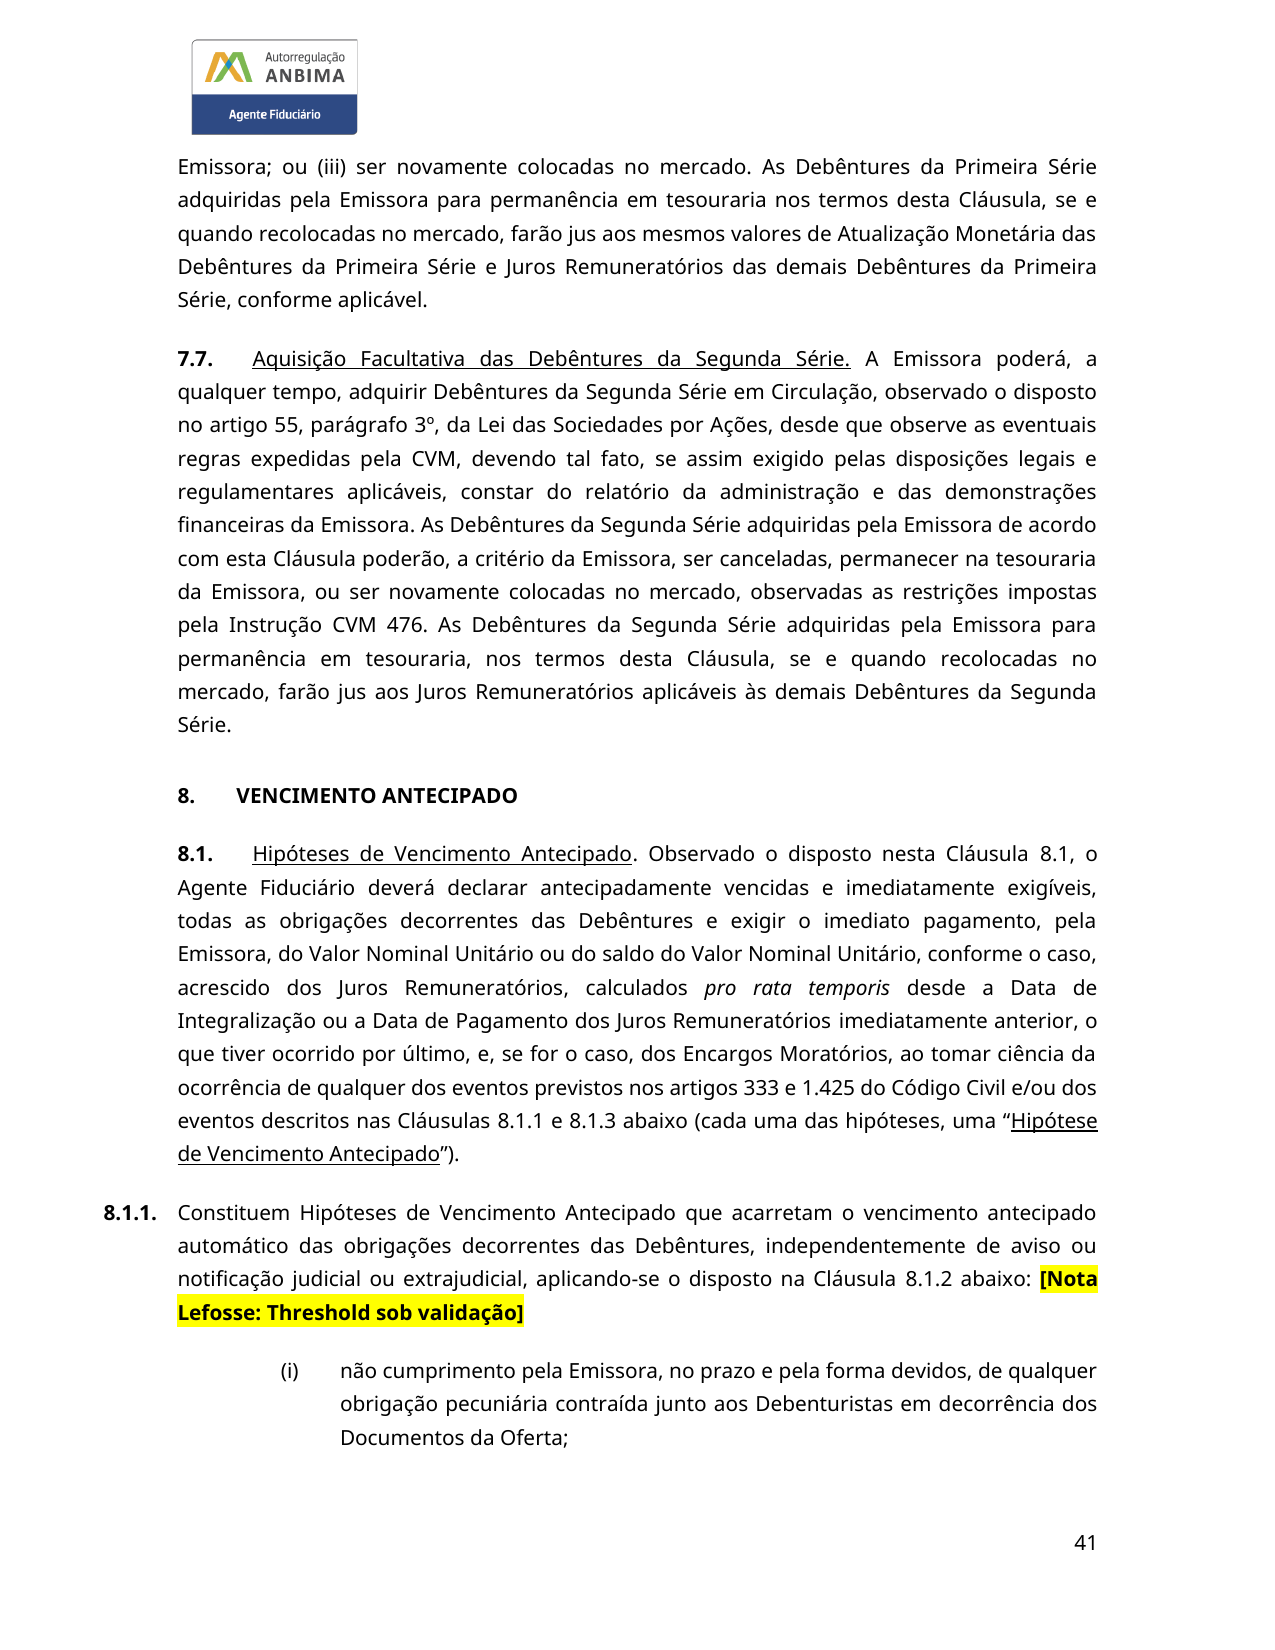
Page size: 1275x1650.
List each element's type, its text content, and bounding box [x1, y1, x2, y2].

text Hipóteses de Vencimento Antecipado. Observado o disposto nesta Cláusula 8.1, o Agente Fiduciário deverá declarar antecipadamente vencidas e imediatamente exigíveis, todas as obrigações decorrentes das Debêntures e exigir o imediato pagamento, pela Emissora, do Valor Nominal Unitário ou do saldo do Valor Nominal Unitário, conforme o caso, acrescido dos Juros Remuneratórios, calculados pro rata temporis desde a Data de Integralização ou a Data de Pagamento dos Juros Remuneratórios imediatamente anterior, o que tiver ocorrido por último, e, se for o caso, dos Encargos Moratórios, ao tomar ciência da ocorrência de qualquer dos eventos previstos nos artigos 333 e 1.425 do Código Civil e/ou dos eventos descritos nas Cláusulas 8.1.1 e 8.1.3 abaixo (cada uma das hipóteses, uma “Hipótese de Vencimento Antecipado”). [177, 835, 1098, 1168]
text não cumprimento pela Emissora, no prazo e pela forma devidos, de qualquer obrigação pecuniária contraída junto aos Debenturistas em decorrência dos Documentos da Oferta; [281, 1352, 1098, 1452]
text Constituem Hipóteses de Vencimento Antecipado que acarretam o vencimento antecipado automático das obrigações decorrentes das Debêntures, independentemente de aviso ou notificação judicial ou extrajudicial, aplicando-se o disposto na Cláusula 8.1.2 abaixo: [Nota Lefosse: Threshold sob validação] [103, 1193, 1098, 1327]
subtitle VENCIMENTO ANTECIPADO [177, 777, 1098, 810]
picture [191, 39, 358, 135]
text Aquisição Facultativa das Debêntures da Segunda Série. A Emissora poderá, a qualquer tempo, adquirir Debêntures da Segunda Série em Circulação, observado o disposto no artigo 55, parágrafo 3º, da Lei das Sociedades por Ações, desde que observe as eventuais regras expedidas pela CVM, devendo tal fato, se assim exigido pelas disposições legais e regulamentares aplicáveis, constar do relatório da administração e das demonstrações financeiras da Emissora. As Debêntures da Segunda Série adquiridas pela Emissora de acordo com esta Cláusula poderão, a critério da Emissora, ser canceladas, permanecer na tesouraria da Emissora, ou ser novamente colocadas no mercado, observadas as restrições impostas pela Instrução CVM 476. As Debêntures da Segunda Série adquiridas pela Emissora para permanência em tesouraria, nos termos desta Cláusula, se e quando recolocadas no mercado, farão jus aos Juros Remuneratórios aplicáveis às demais Debêntures da Segunda Série. [177, 339, 1098, 739]
